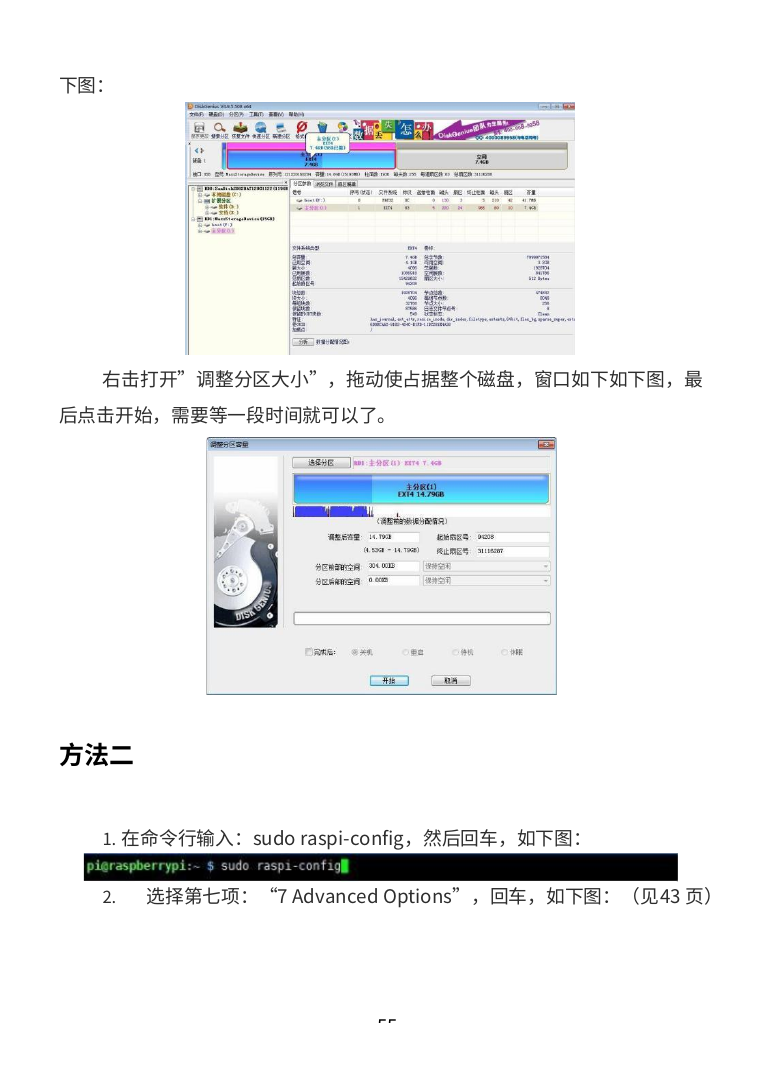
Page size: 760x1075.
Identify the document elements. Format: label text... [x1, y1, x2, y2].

text 方法二 [59, 736, 743, 772]
list 在命令行输入：sudo raspi-config，然后回车，如下图： [102, 824, 743, 851]
picture [206, 437, 557, 695]
picture [185, 102, 575, 355]
picture [83, 853, 678, 882]
text 下图： [59, 70, 743, 97]
